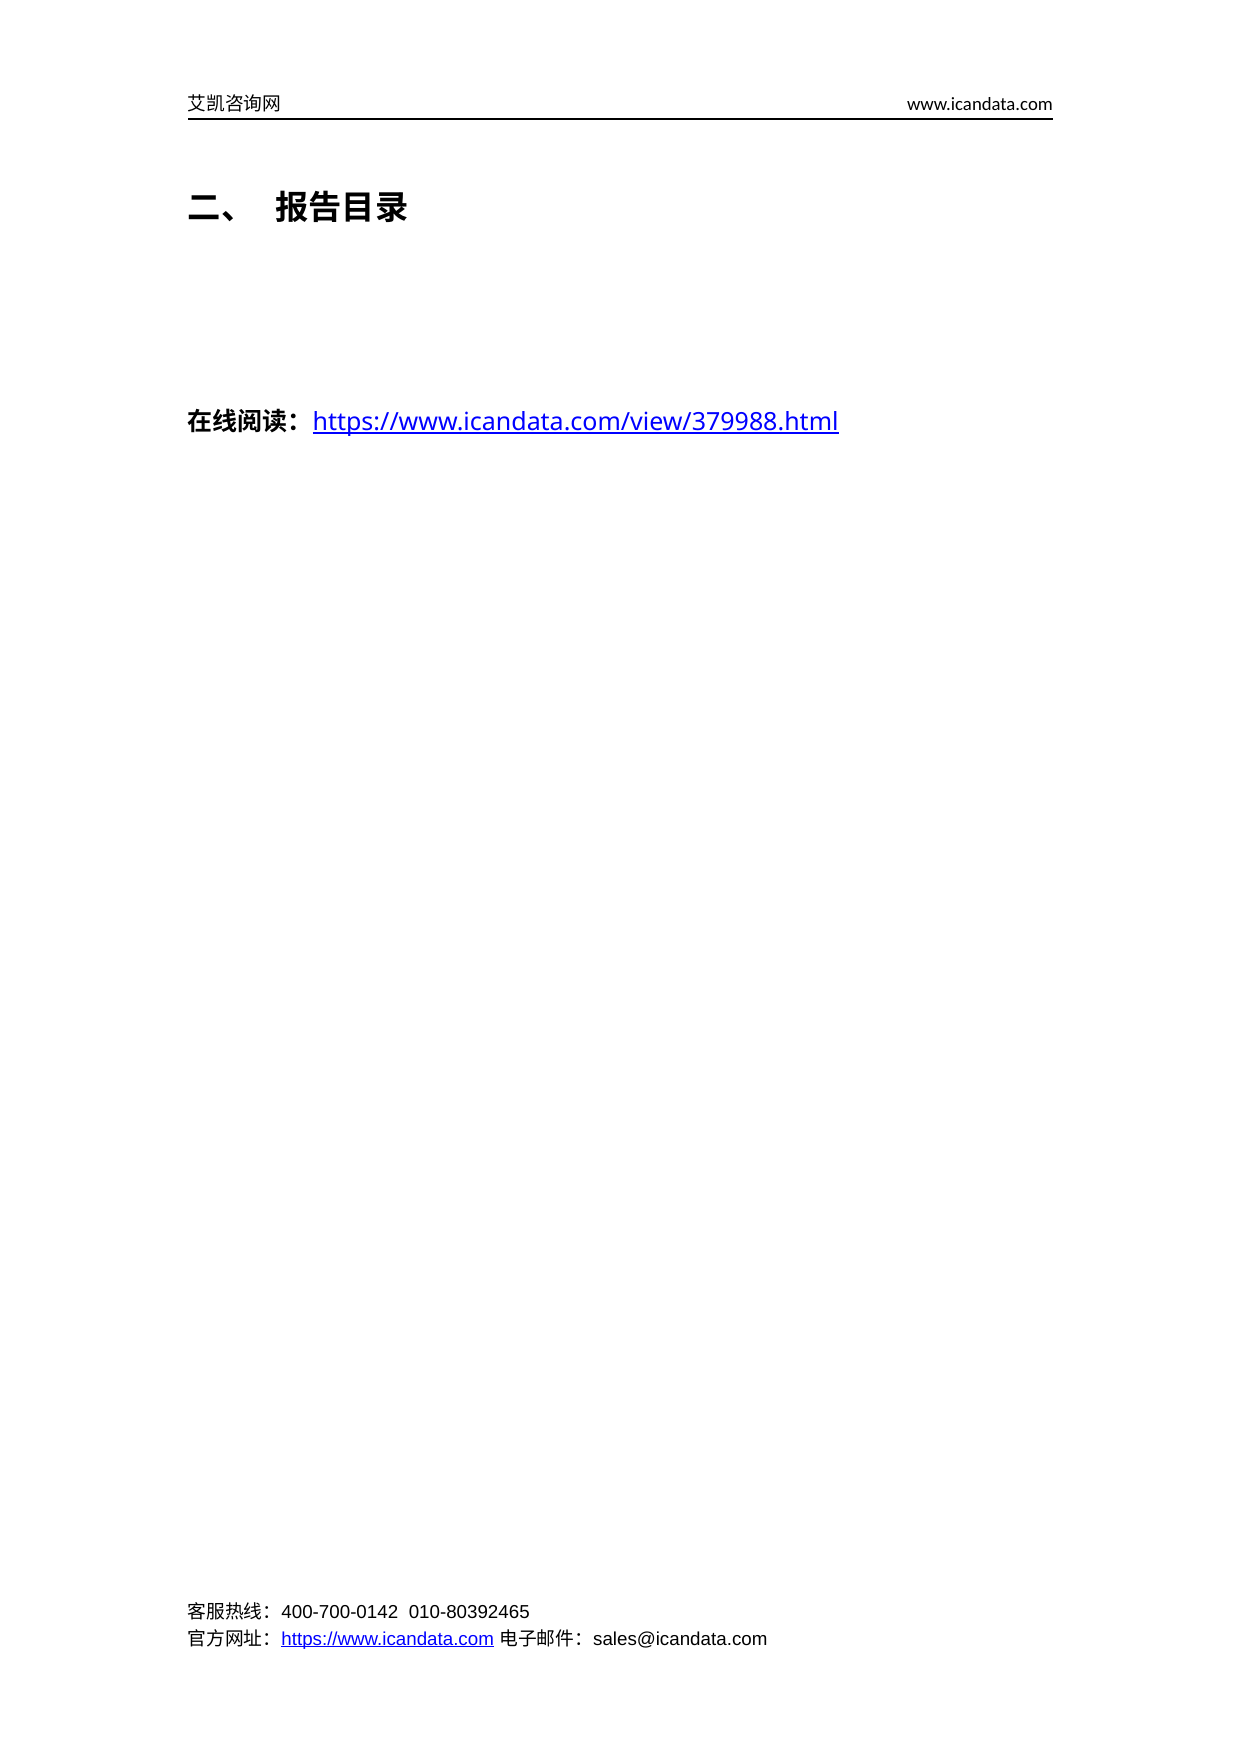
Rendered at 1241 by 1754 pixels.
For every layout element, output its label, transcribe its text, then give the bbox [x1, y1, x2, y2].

text 在线阅读：https://www.icandata.com/view/379988.html [187, 387, 1053, 452]
subtitle 报告目录 [187, 172, 1053, 237]
